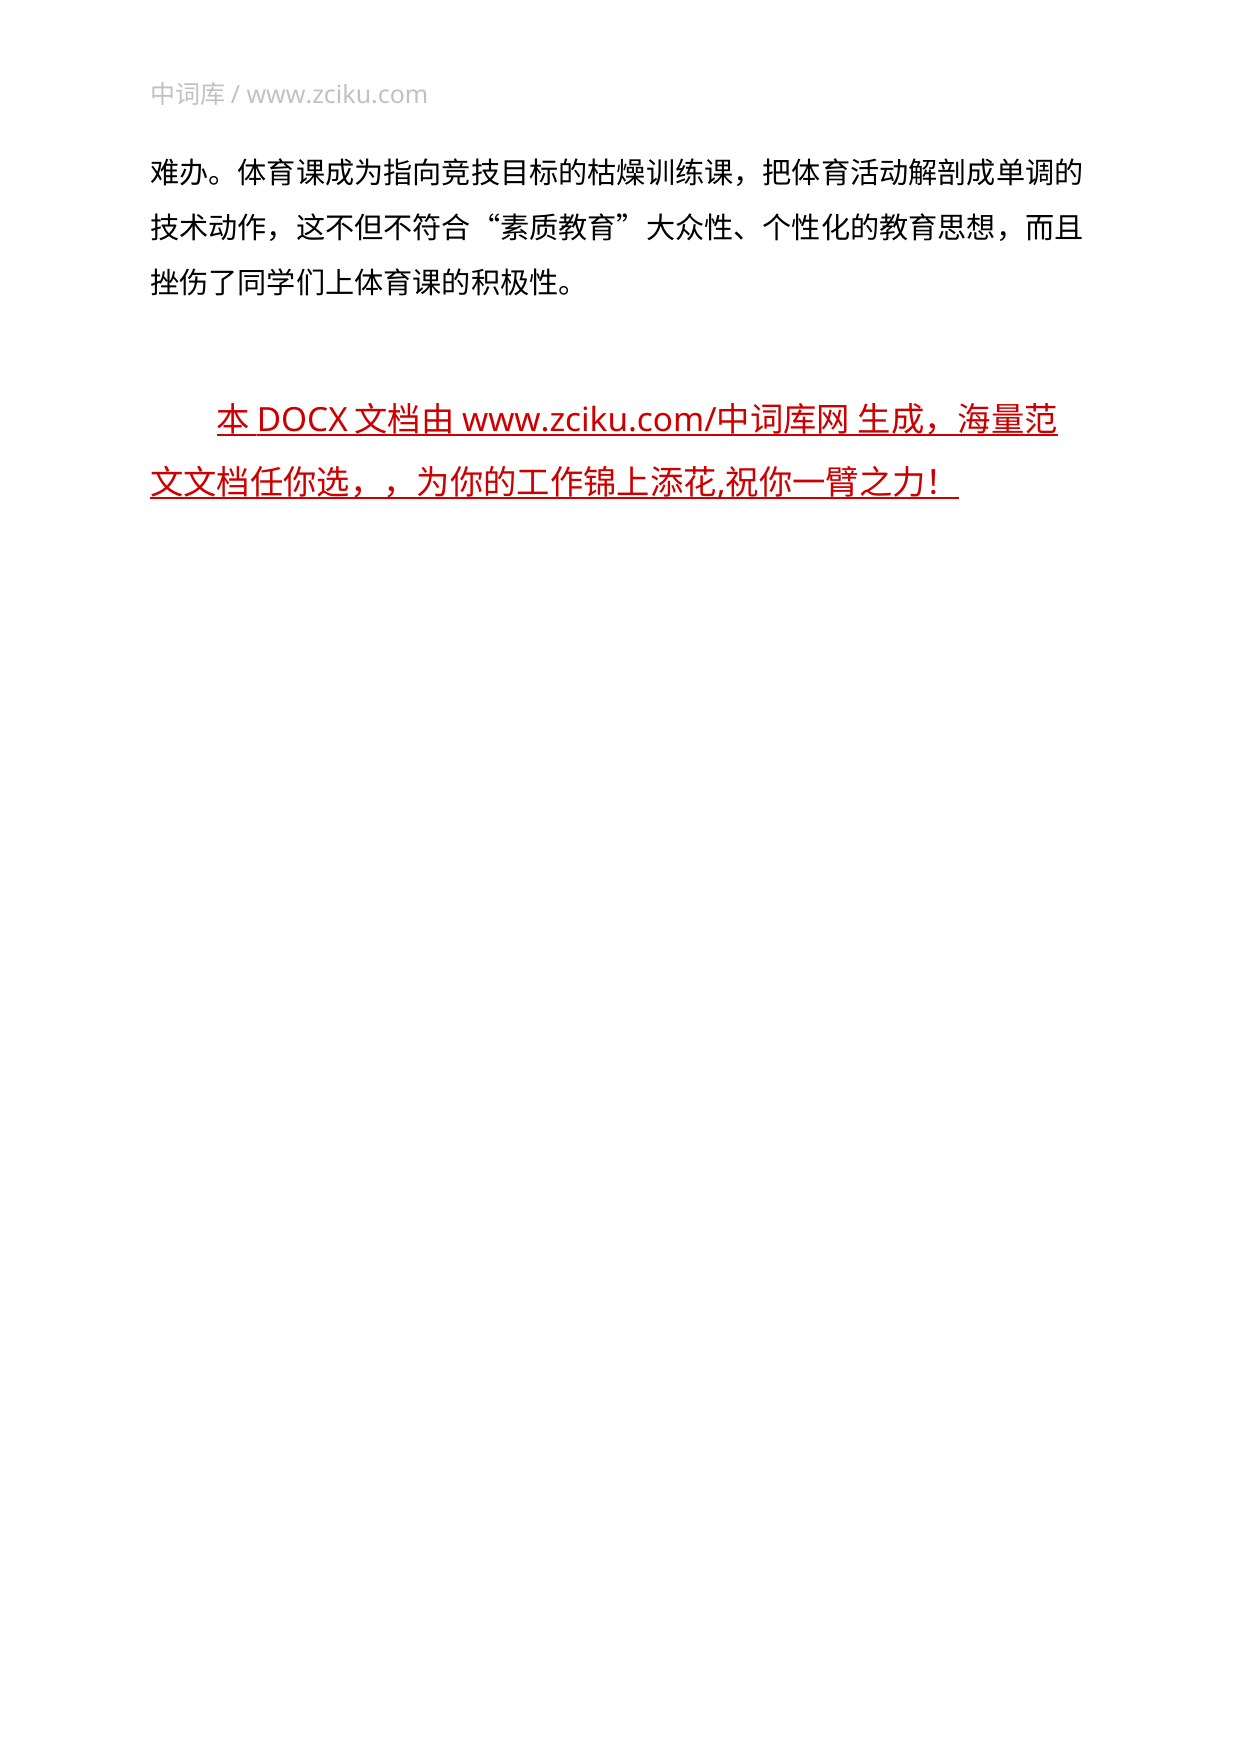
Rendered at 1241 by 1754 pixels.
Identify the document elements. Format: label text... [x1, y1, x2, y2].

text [150, 150, 1090, 302]
text 本DOCX文档由 www.zciku.com/中词库网 生成，海量范文文档任你选，，为你的工作锦上添花,祝你一臂之力！ [150, 393, 1090, 504]
